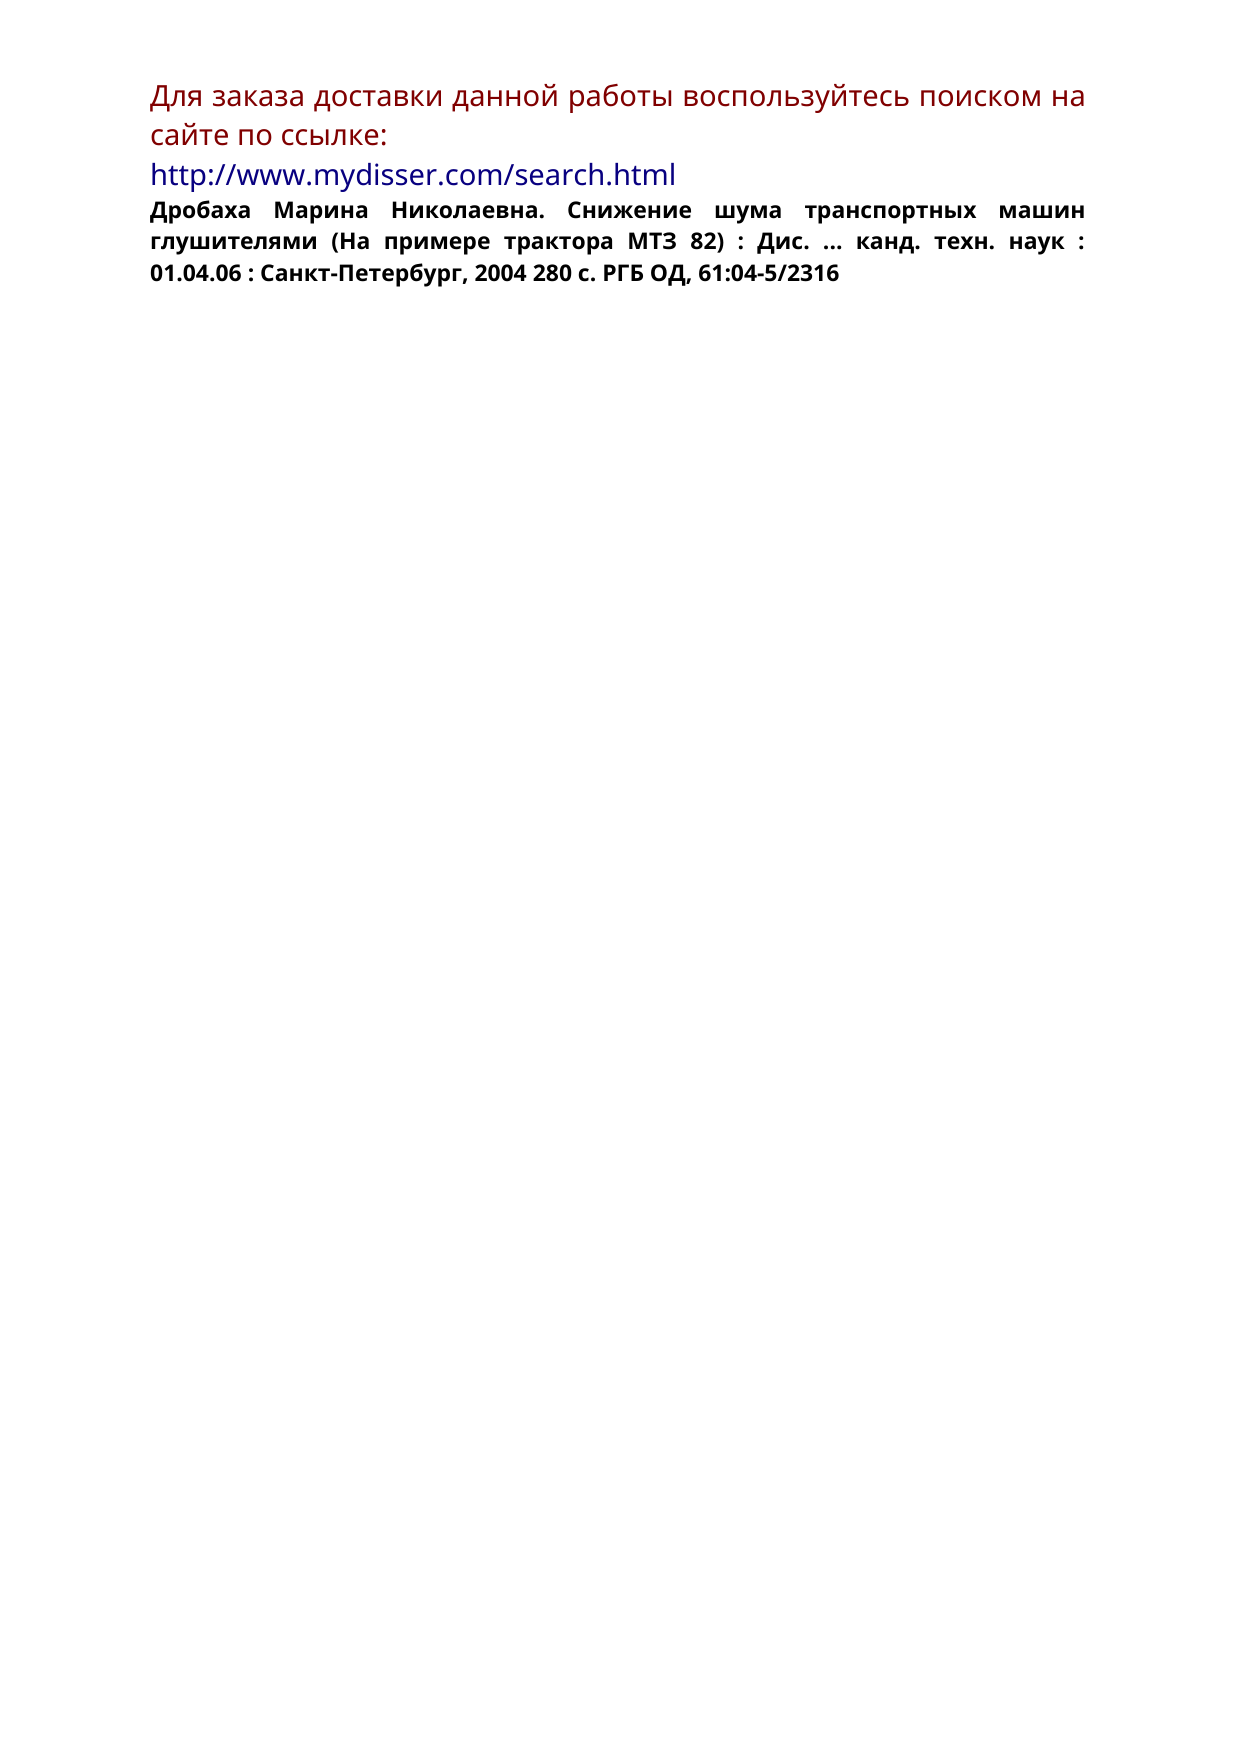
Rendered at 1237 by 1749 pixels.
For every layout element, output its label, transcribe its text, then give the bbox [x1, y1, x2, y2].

text Дробаха Марина Николаевна. Снижение шума транспортных машин глушителями (На примере трактора МТЗ 82) : Дис. ... канд. техн. наук : 01.04.06 : Санкт-Петербург, 2004 280 c. РГБ ОД, 61:04-5/2316 [150, 194, 1086, 288]
